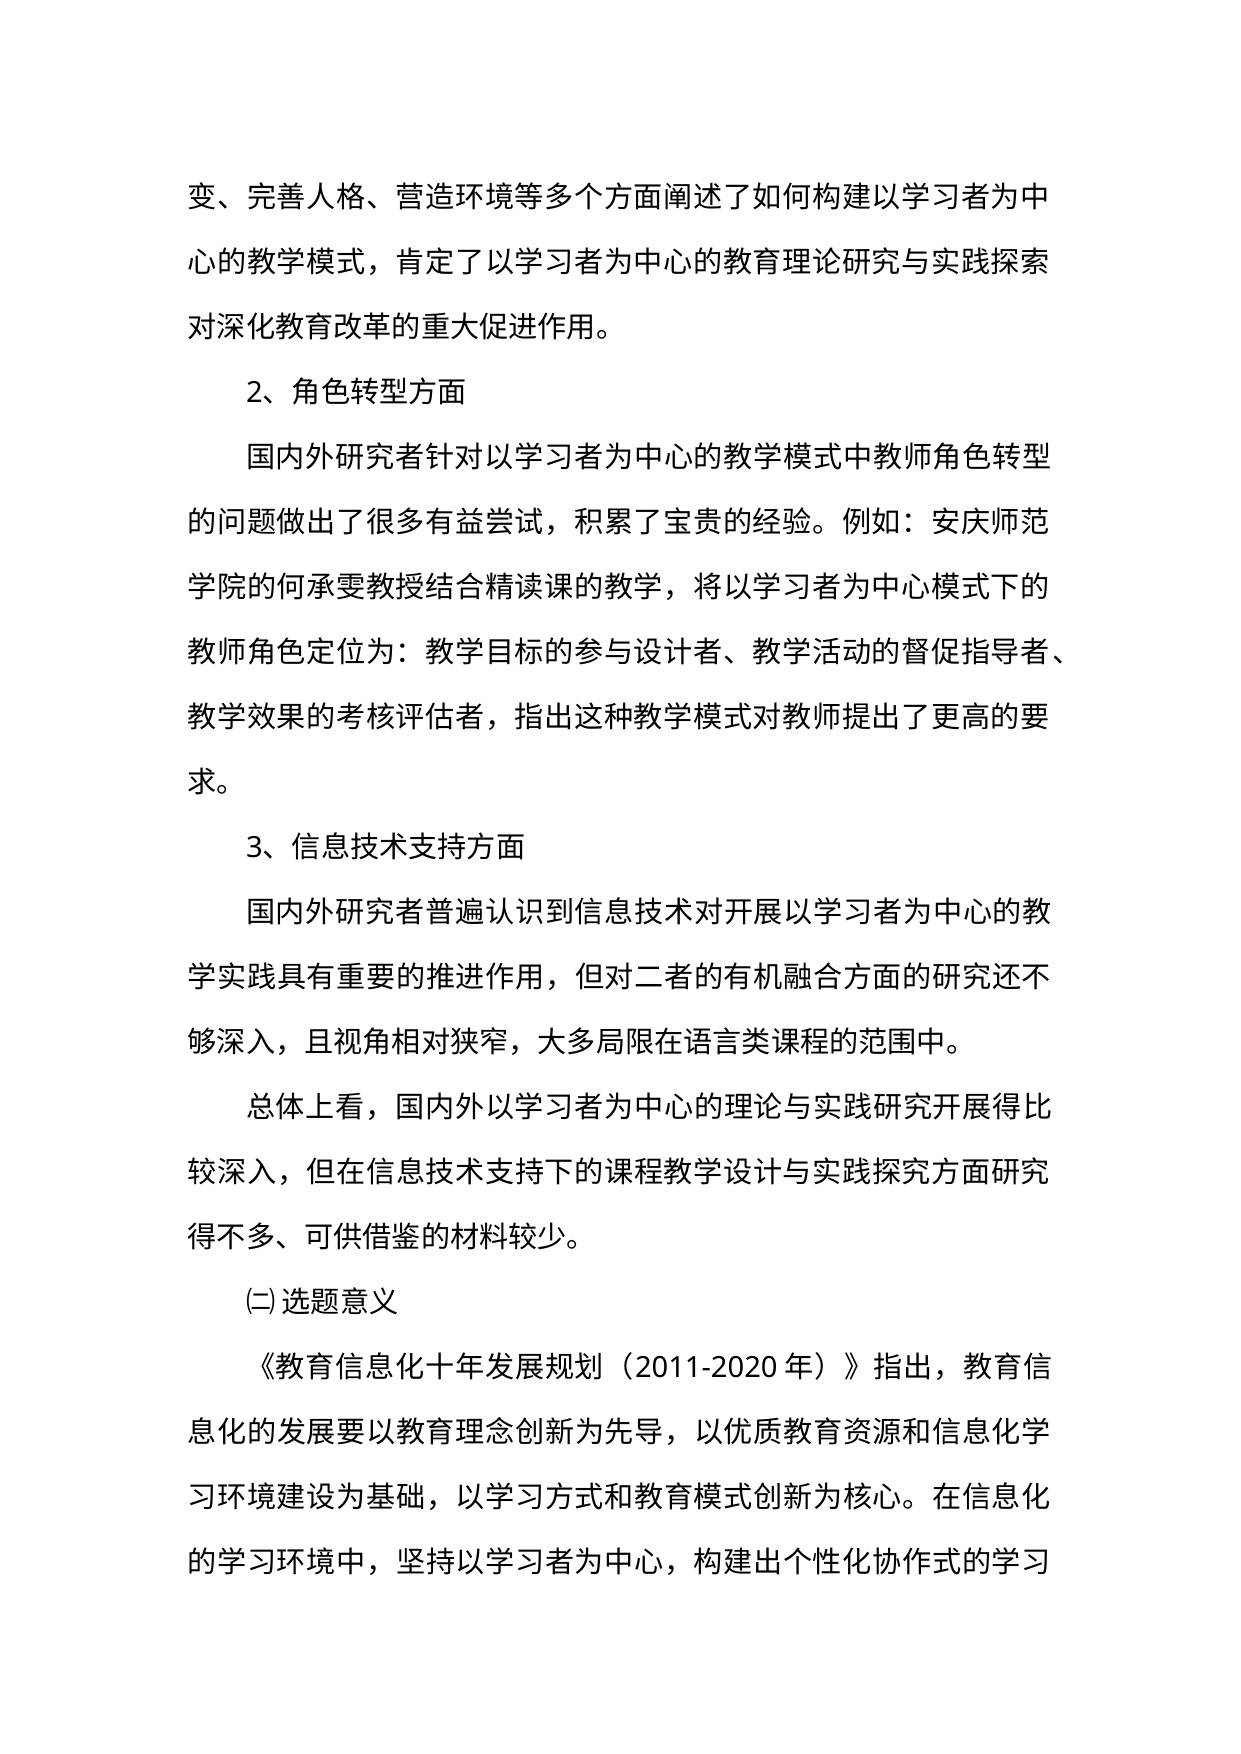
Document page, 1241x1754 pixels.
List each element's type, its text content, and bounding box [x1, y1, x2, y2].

text ㈡ 选题意义 [187, 1267, 1053, 1332]
text 总体上看，国内外以学习者为中心的理论与实践研究开展得比较深入，但在信息技术支持下的课程教学设计与实践探究方面研究得不多、可供借鉴的材料较少。 [187, 1072, 1053, 1267]
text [187, 1332, 1053, 1592]
text 国内外研究者针对以学习者为中心的教学模式中教师角色转型的问题做出了很多有益尝试，积累了宝贵的经验。例如：安庆师范学院的何承雯教授结合精读课的教学，将以学习者为中心模式下的教师角色定位为：教学目标的参与设计者、教学活动的督促指导者、教学效果的考核评估者，指出这种教学模式对教师提出了更高的要求。 [187, 422, 1053, 812]
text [187, 162, 1053, 357]
text 国内外研究者普遍认识到信息技术对开展以学习者为中心的教学实践具有重要的推进作用，但对二者的有机融合方面的研究还不够深入，且视角相对狭窄，大多局限在语言类课程的范围中。 [187, 877, 1053, 1072]
text 2、角色转型方面 [187, 357, 1053, 422]
text 3、信息技术支持方面 [187, 812, 1053, 877]
